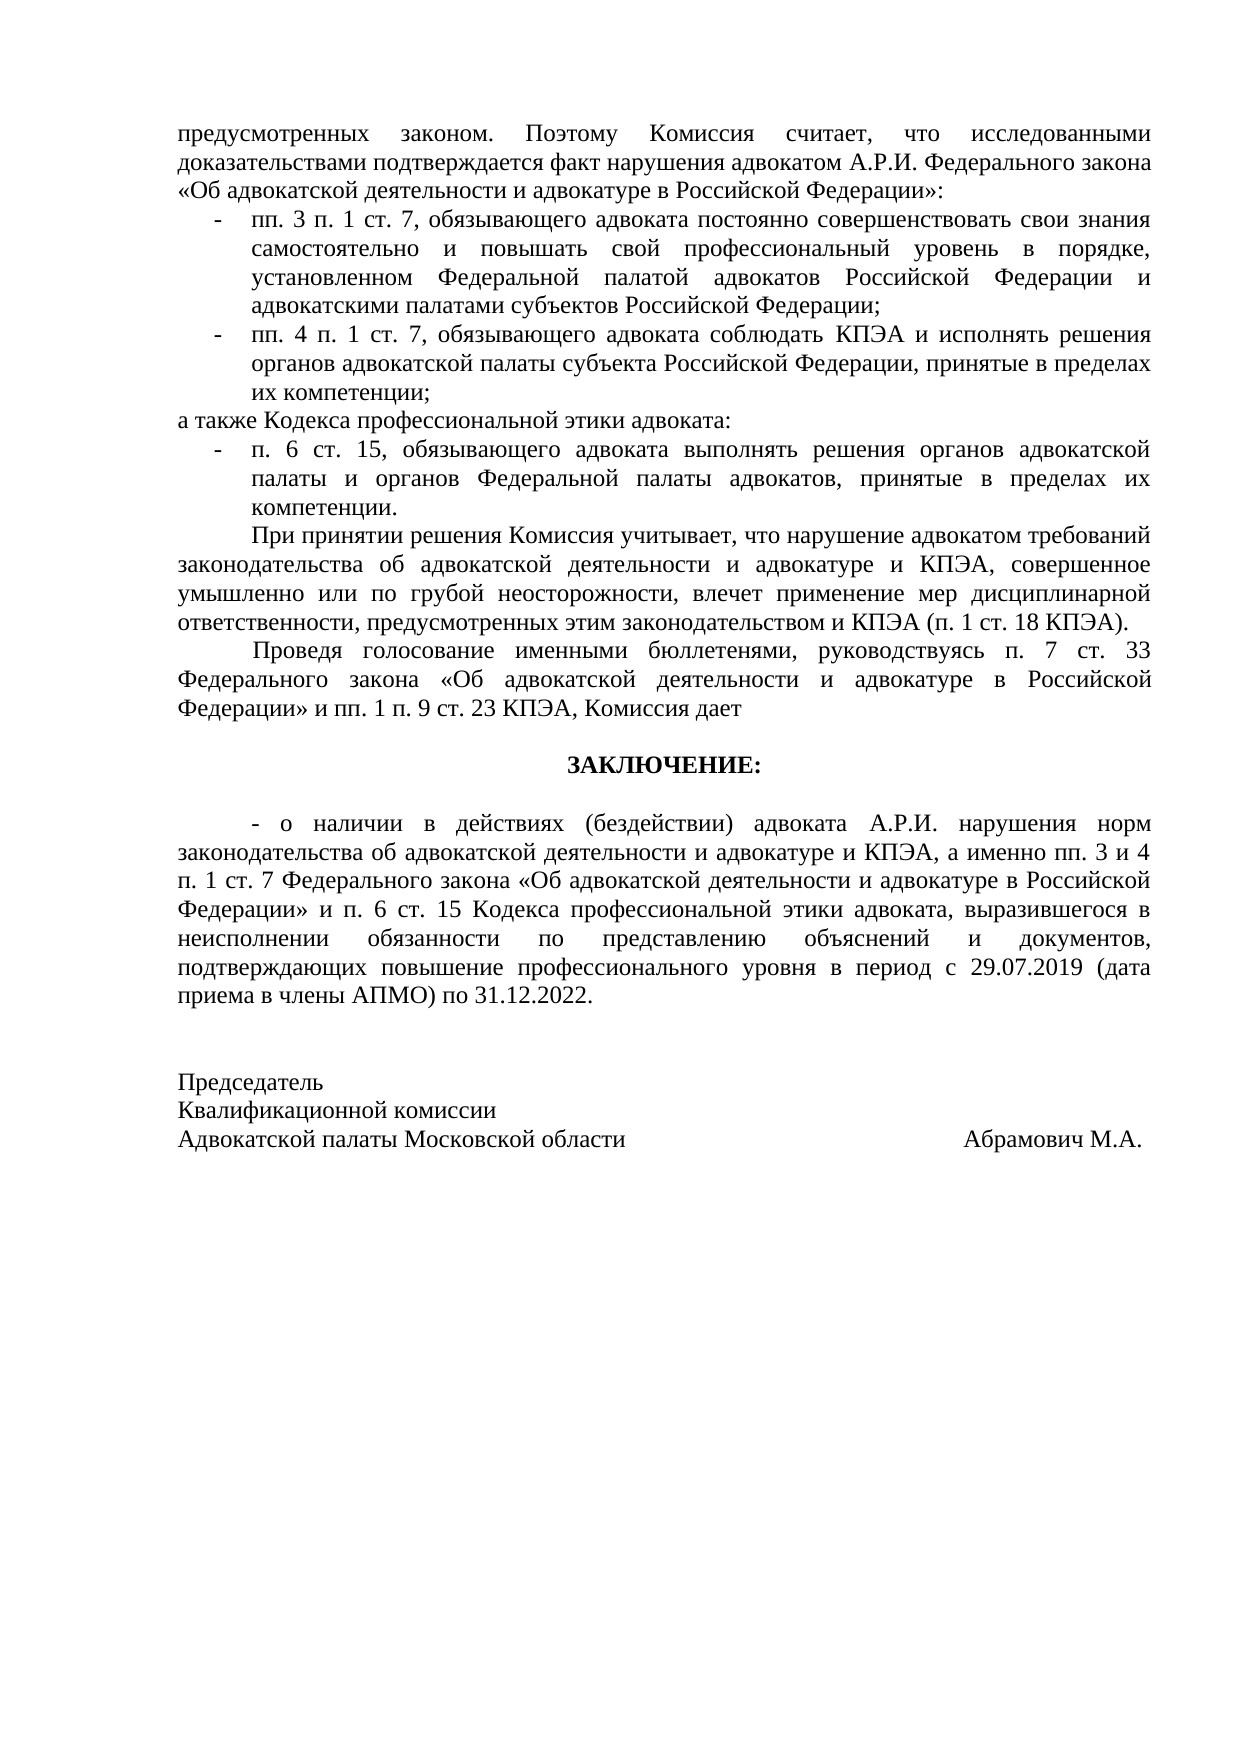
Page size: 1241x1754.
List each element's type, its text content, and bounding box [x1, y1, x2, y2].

list пп. 4 п. 1 ст. 7, обязывающего адвоката соблюдать КПЭА и исполнять решения органов адвокатской палаты субъекта Российской Федерации, принятые в пределах их компетенции; [213, 319, 1152, 406]
text Проведя голосование именными бюллетенями, руководствуясь п. 7 ст. 33 Федерального закона «Об адвокатской деятельности и адвокатуре в Российской Федерации» и пп. 1 п. 9 ст. 23 КПЭА, Комиссия дает [177, 636, 1152, 722]
text Адвокатской палаты Московской области Абрамович М.А. [177, 1124, 1152, 1153]
list пп. 3 п. 1 ст. 7, обязывающего адвоката постоянно совершенствовать свои знания самостоятельно и повышать свой профессиональный уровень в порядке, установленном Федеральной палатой адвокатов Российской Федерации и адвокатскими палатами субъектов Российской Федерации; [213, 204, 1152, 319]
text ЗАКЛЮЧЕНИЕ: [177, 751, 1152, 779]
text - о наличии в действиях (бездействии) адвоката А.Р.И. нарушения норм законодательства об адвокатской деятельности и адвокатуре и КПЭА, а именно пп. 3 и 4 п. 1 ст. 7 Федерального закона «Об адвокатской деятельности и адвокатуре в Российской Федерации» и п. 6 ст. 15 Кодекса профессиональной этики адвоката, выразившегося в неисполнении обязанности по представлению объяснений и документов, подтверждающих повышение профессионального уровня в период с 29.07.2019 (дата приема в члены АПМО) по 31.12.2022. [177, 808, 1152, 1009]
text Квалификационной комиссии [177, 1096, 1152, 1124]
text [177, 118, 1152, 204]
text При принятии решения Комиссия учитывает, что нарушение адвокатом требований законодательства об адвокатской деятельности и адвокатуре и КПЭА, совершенное умышленно или по грубой неосторожности, влечет применение мер дисциплинарной ответственности, предусмотренных этим законодательством и КПЭА (п. 1 ст. 18 КПЭА). [177, 521, 1152, 636]
list п. 6 ст. 15, обязывающего адвоката выполнять решения органов адвокатской палаты и органов Федеральной палаты адвокатов, принятые в пределах их компетенции. [213, 434, 1152, 521]
text а также Кодекса профессиональной этики адвоката: [177, 406, 1152, 434]
text Председатель [177, 1067, 1152, 1096]
